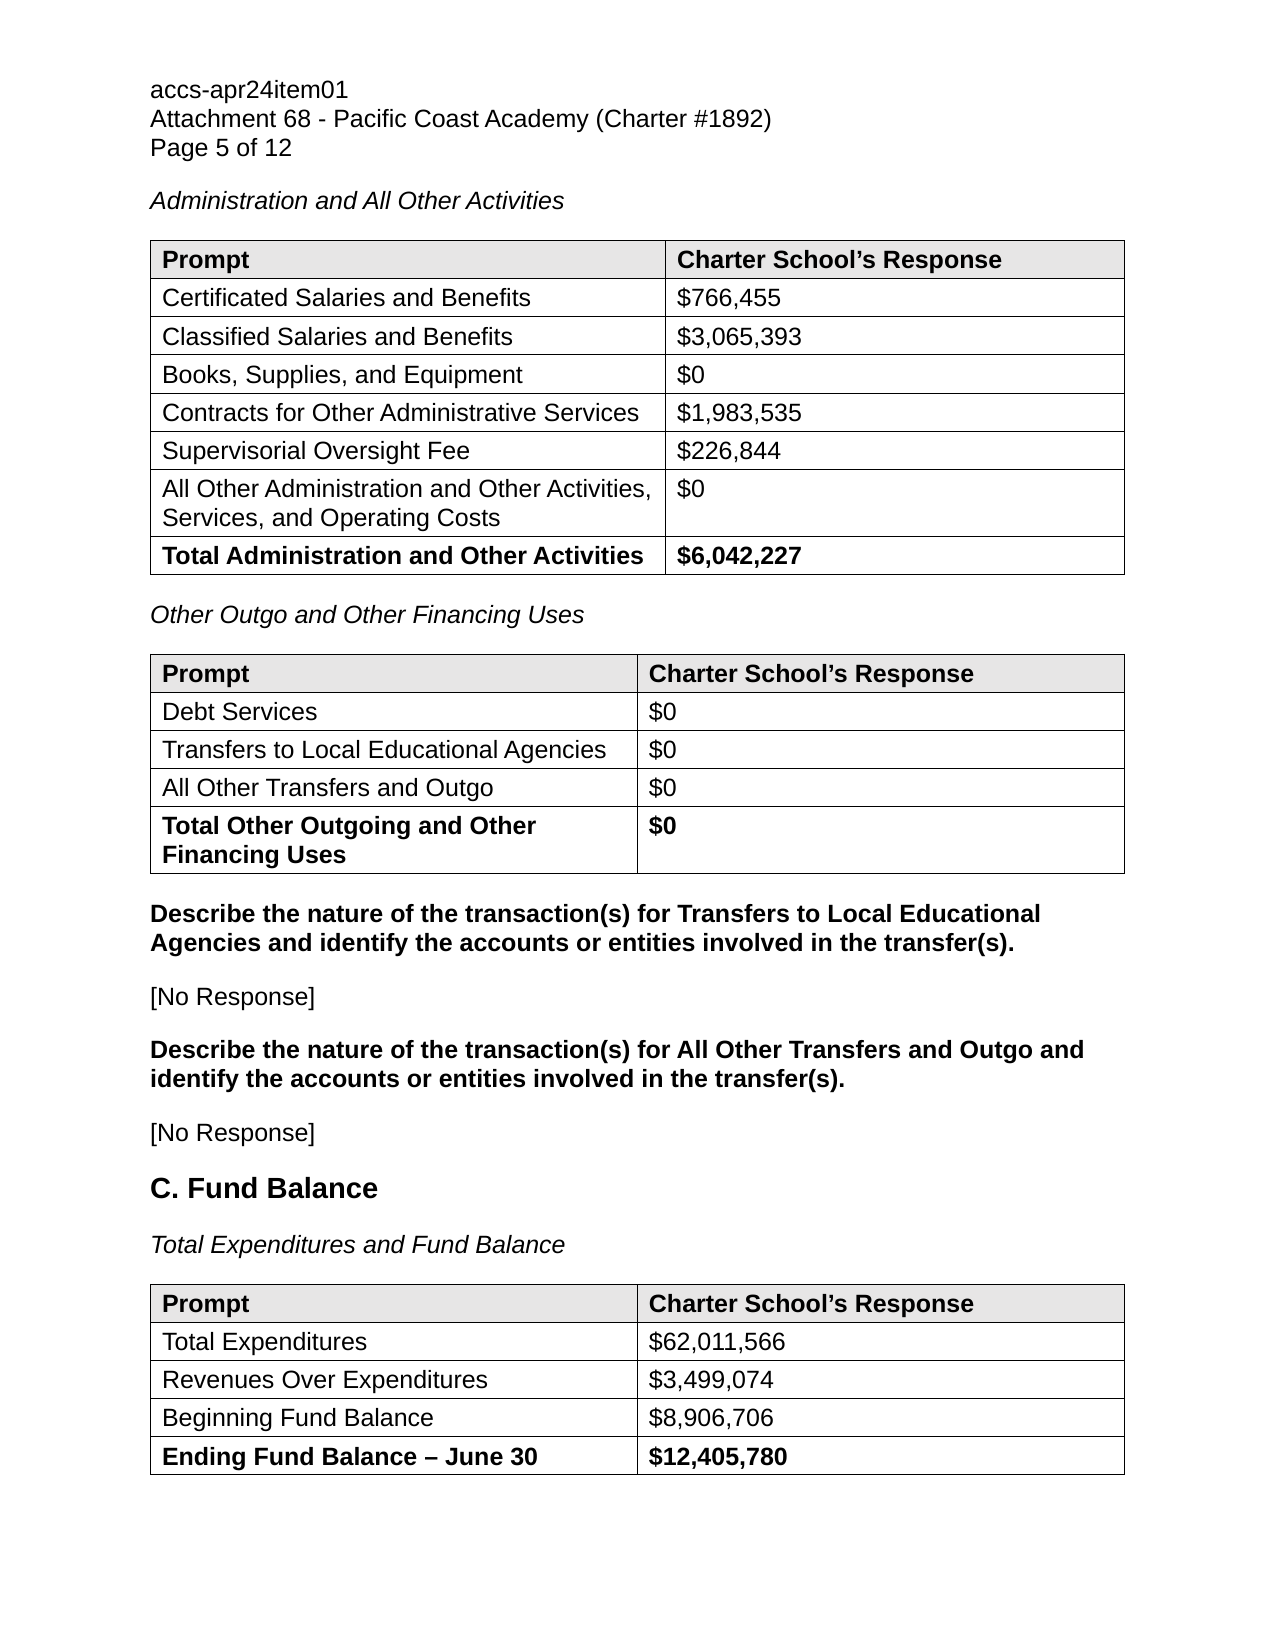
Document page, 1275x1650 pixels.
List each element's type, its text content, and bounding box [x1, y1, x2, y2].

table_cell $3,065,393 [666, 317, 1124, 354]
text Total Expenditures and Fund Balance [150, 1230, 1125, 1259]
table_cell Classified Salaries and Benefits [151, 317, 665, 354]
table_cell Total Other Outgoing and Other Financing Uses [151, 807, 637, 873]
text Describe the nature of the transaction(s) for All Other Transfers and Outgo and identify the accounts or entities involved in the transfer(s). [150, 1035, 1125, 1093]
table_header Charter School’s Response [638, 655, 1124, 692]
table_cell Beginning Fund Balance [151, 1399, 637, 1436]
table_cell Debt Services [151, 693, 637, 730]
table_cell Supervisorial Oversight Fee [151, 432, 665, 469]
table_cell $12,405,780 [638, 1437, 1124, 1474]
table_cell $0 [638, 769, 1124, 806]
table_cell $8,906,706 [638, 1399, 1124, 1436]
table_cell All Other Administration and Other Activities, Services, and Operating Costs [151, 470, 665, 536]
subtitle C. Fund Balance [150, 1171, 1125, 1205]
table_cell Transfers to Local Educational Agencies [151, 731, 637, 768]
table_cell Ending Fund Balance – June 30 [151, 1437, 637, 1474]
table_cell $226,844 [666, 432, 1124, 469]
table_cell Revenues Over Expenditures [151, 1361, 637, 1398]
text Describe the nature of the transaction(s) for Transfers to Local Educational Agencies and identify the accounts or entities involved in the transfer(s). [150, 899, 1125, 956]
table_cell $1,983,535 [666, 394, 1124, 431]
table_header Prompt [151, 655, 637, 692]
table_cell $766,455 [666, 279, 1124, 316]
text Administration and All Other Activities [150, 186, 1125, 215]
table_cell $6,042,227 [666, 537, 1124, 574]
text [No Response] [150, 981, 1125, 1010]
text Other Outgo and Other Financing Uses [150, 600, 1125, 628]
table_cell $3,499,074 [638, 1361, 1124, 1398]
table_cell $0 [666, 470, 1124, 536]
table_cell Certificated Salaries and Benefits [151, 279, 665, 316]
table_cell $0 [638, 731, 1124, 768]
table_cell Total Administration and Other Activities [151, 537, 665, 574]
text [No Response] [150, 1118, 1125, 1146]
table_header Prompt [151, 1285, 637, 1322]
table_cell Books, Supplies, and Equipment [151, 355, 665, 392]
table_cell Total Expenditures [151, 1323, 637, 1360]
table_cell $0 [666, 355, 1124, 392]
table_header Charter School’s Response [638, 1285, 1124, 1322]
table_cell $62,011,566 [638, 1323, 1124, 1360]
table_header Prompt [151, 241, 665, 278]
table_cell $0 [638, 693, 1124, 730]
table_cell $0 [638, 807, 1124, 873]
table_cell All Other Transfers and Outgo [151, 769, 637, 806]
table_cell Contracts for Other Administrative Services [151, 394, 665, 431]
table_header Charter School’s Response [666, 241, 1124, 278]
